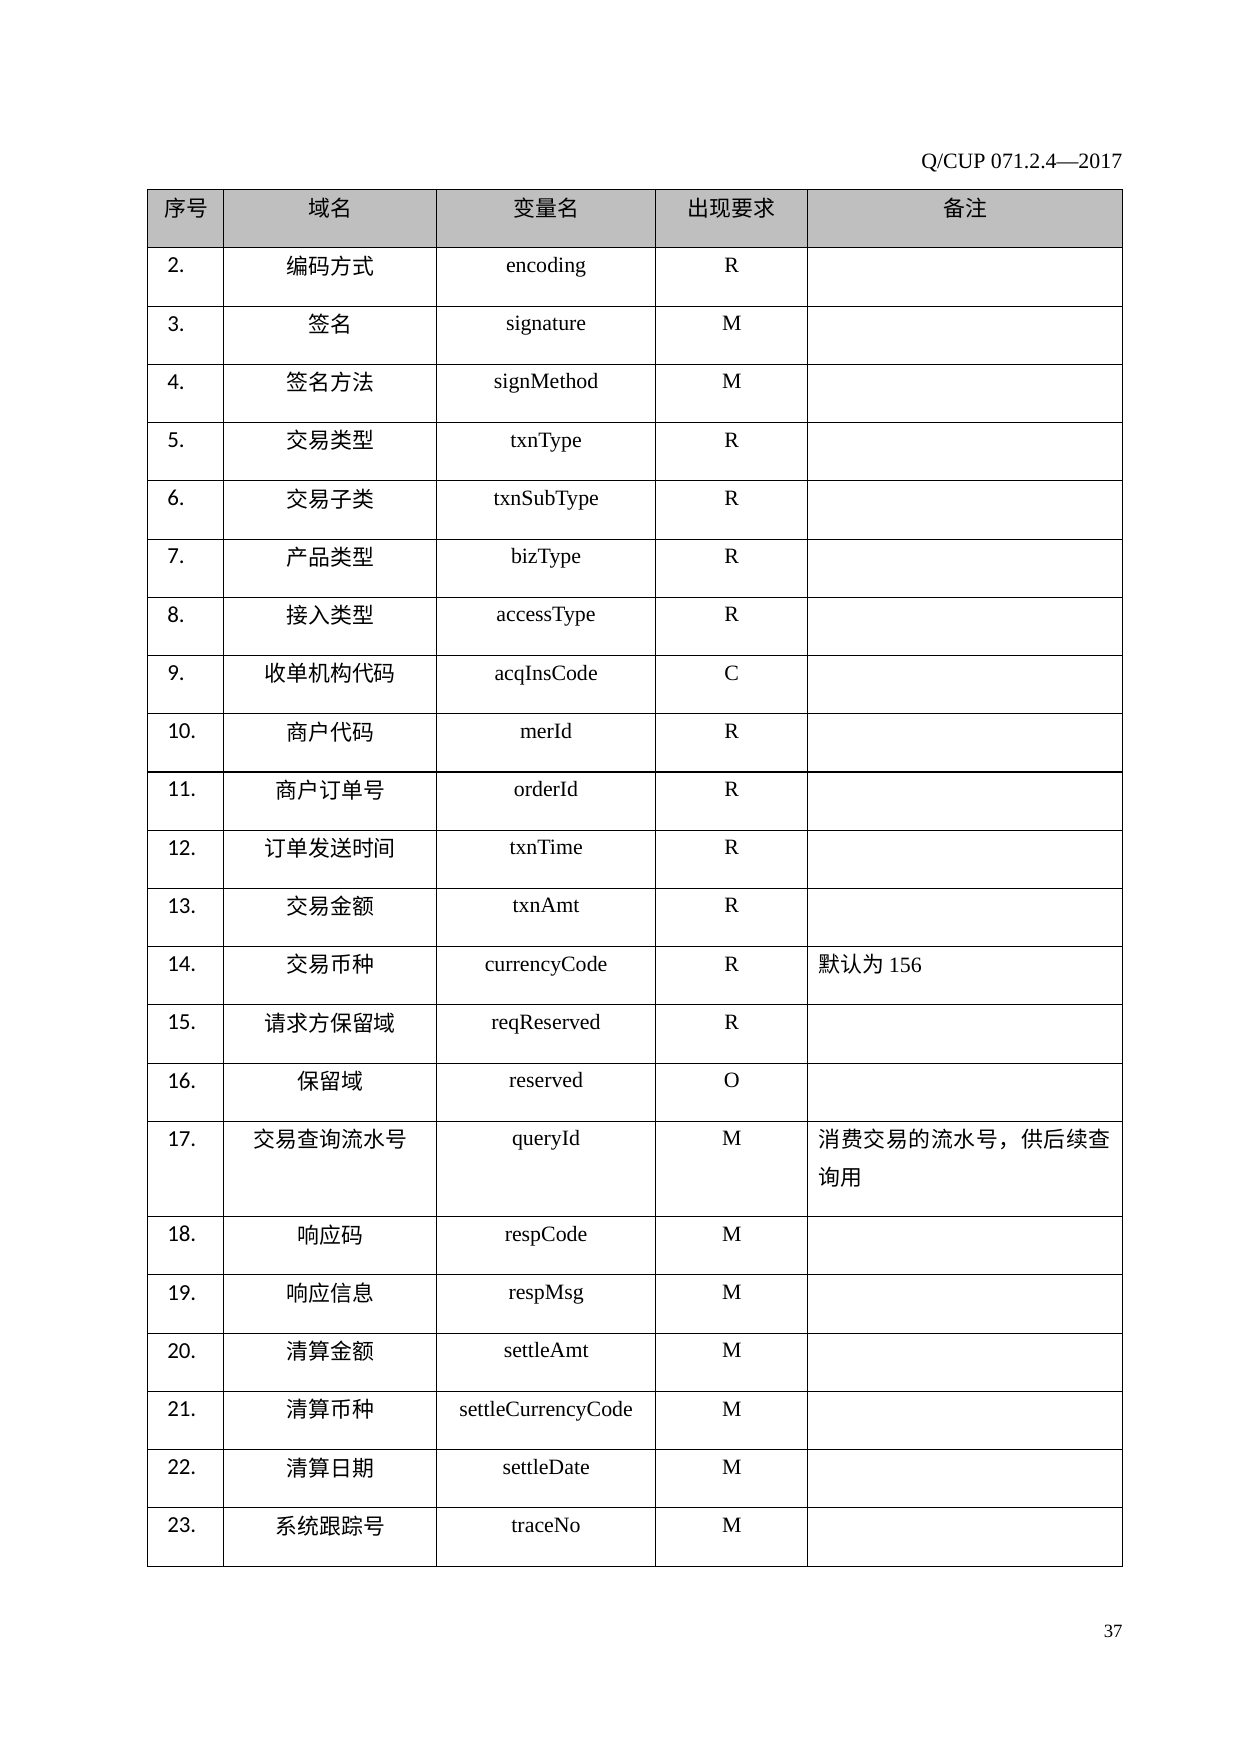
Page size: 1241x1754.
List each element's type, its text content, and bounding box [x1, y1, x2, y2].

table_cell bizType [437, 540, 655, 597]
table_cell queryId [437, 1122, 655, 1216]
table_cell 交易币种 [224, 947, 436, 1004]
table_cell 签名 [224, 307, 436, 364]
table_cell 清算金额 [224, 1334, 436, 1391]
table_cell signMethod [437, 365, 655, 422]
table_cell [808, 1450, 1122, 1507]
table_cell [148, 1122, 223, 1216]
table_cell settleAmt [437, 1334, 655, 1391]
table_cell currencyCode [437, 947, 655, 1004]
table_cell R [656, 423, 807, 480]
table_cell [148, 423, 223, 480]
table_cell [808, 1392, 1122, 1449]
table_cell [808, 1217, 1122, 1274]
table_cell R [656, 947, 807, 1004]
table_cell respMsg [437, 1275, 655, 1333]
table_cell txnAmt [437, 889, 655, 946]
table_cell encoding [437, 248, 655, 306]
table_header 出现要求 [656, 190, 807, 247]
table_cell 保留域 [224, 1064, 436, 1121]
table_cell R [656, 481, 807, 538]
table_cell R [656, 831, 807, 888]
table_cell 清算日期 [224, 1450, 436, 1507]
table_cell [808, 1005, 1122, 1062]
table_cell [808, 831, 1122, 888]
table_cell 消费交易的流水号，供后续查询用 [808, 1122, 1122, 1216]
table_cell [808, 656, 1122, 713]
table_cell [148, 540, 223, 597]
table_cell txnSubType [437, 481, 655, 538]
table_cell [808, 481, 1122, 538]
table_cell [808, 1064, 1122, 1121]
table_cell txnType [437, 423, 655, 480]
table_cell signature [437, 307, 655, 364]
table_cell acqInsCode [437, 656, 655, 713]
table_cell 订单发送时间 [224, 831, 436, 888]
table_cell 响应码 [224, 1217, 436, 1274]
table_cell M [656, 1275, 807, 1333]
table_cell M [656, 1392, 807, 1449]
table_cell [808, 248, 1122, 306]
table_cell [808, 773, 1122, 829]
table_cell [148, 248, 223, 306]
table_cell txnTime [437, 831, 655, 888]
table_cell accessType [437, 598, 655, 655]
table_cell [808, 598, 1122, 655]
table_cell [148, 1217, 223, 1274]
table_cell [808, 365, 1122, 422]
table_cell R [656, 540, 807, 597]
table_cell orderId [437, 773, 655, 829]
table_cell [148, 773, 223, 829]
table_cell 系统跟踪号 [224, 1508, 436, 1566]
table_cell [808, 714, 1122, 771]
table_cell M [656, 1334, 807, 1391]
table_cell 签名方法 [224, 365, 436, 422]
table_cell 产品类型 [224, 540, 436, 597]
table_cell [148, 1275, 223, 1333]
table_cell [148, 1392, 223, 1449]
table_cell R [656, 773, 807, 829]
table_cell [808, 1275, 1122, 1333]
table_header 域名 [224, 190, 436, 247]
table_cell [148, 1005, 223, 1062]
table_cell [808, 540, 1122, 597]
table_cell [148, 656, 223, 713]
table_cell [808, 1334, 1122, 1391]
table_cell [808, 307, 1122, 364]
table_cell [148, 1334, 223, 1391]
table_cell [148, 1508, 223, 1566]
table_cell 请求方保留域 [224, 1005, 436, 1062]
table_cell M [656, 307, 807, 364]
table_cell 商户订单号 [224, 773, 436, 829]
table_cell M [656, 365, 807, 422]
table_cell 编码方式 [224, 248, 436, 306]
table_cell [808, 1508, 1122, 1566]
table_cell O [656, 1064, 807, 1121]
table_cell [148, 831, 223, 888]
table_cell C [656, 656, 807, 713]
table_cell 交易子类 [224, 481, 436, 538]
table_cell 清算币种 [224, 1392, 436, 1449]
table_cell [808, 423, 1122, 480]
table_cell settleCurrencyCode [437, 1392, 655, 1449]
table_cell [148, 889, 223, 946]
table_cell [148, 714, 223, 771]
table_cell [148, 1064, 223, 1121]
table_cell traceNo [437, 1508, 655, 1566]
table_cell 收单机构代码 [224, 656, 436, 713]
table_cell [808, 889, 1122, 946]
table_cell R [656, 714, 807, 771]
table_cell respCode [437, 1217, 655, 1274]
table_cell settleDate [437, 1450, 655, 1507]
table_cell [148, 947, 223, 1004]
table_header 备注 [808, 190, 1122, 247]
table_cell R [656, 1005, 807, 1062]
table_header 变量名 [437, 190, 655, 247]
table_cell 响应信息 [224, 1275, 436, 1333]
table_cell 接入类型 [224, 598, 436, 655]
table_cell M [656, 1217, 807, 1274]
table_cell 交易类型 [224, 423, 436, 480]
table_cell 交易金额 [224, 889, 436, 946]
table_cell [148, 307, 223, 364]
table_cell [148, 1450, 223, 1507]
table_cell 交易查询流水号 [224, 1122, 436, 1216]
table_cell merId [437, 714, 655, 771]
table_cell R [656, 248, 807, 306]
table_cell M [656, 1508, 807, 1566]
table_cell R [656, 889, 807, 946]
table_header 序号 [148, 190, 223, 247]
table_cell reqReserved [437, 1005, 655, 1062]
table_cell M [656, 1122, 807, 1216]
table_cell reserved [437, 1064, 655, 1121]
table_cell [148, 365, 223, 422]
table_cell R [656, 598, 807, 655]
table_cell 默认为156 [808, 947, 1122, 1004]
table_cell 商户代码 [224, 714, 436, 771]
table_cell [148, 481, 223, 538]
table_cell [148, 598, 223, 655]
table_cell M [656, 1450, 807, 1507]
